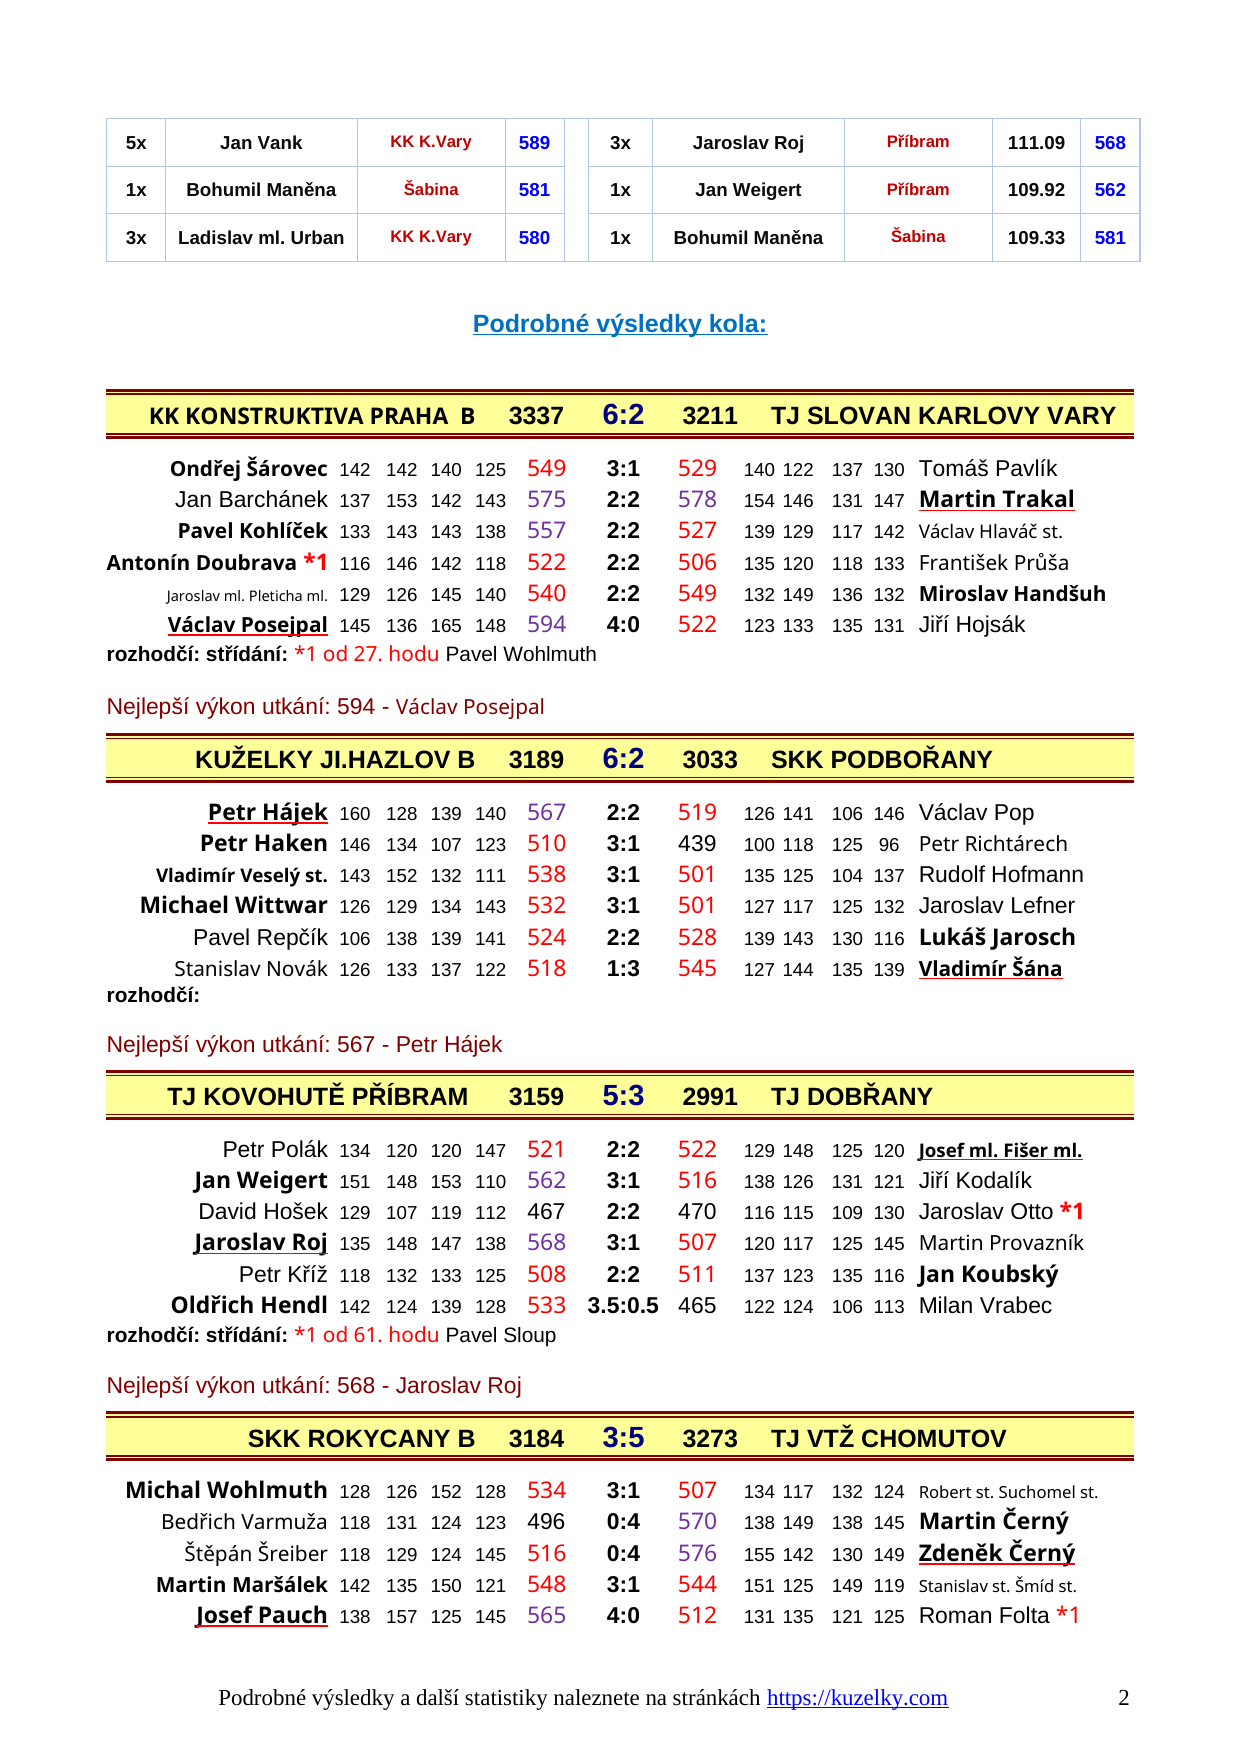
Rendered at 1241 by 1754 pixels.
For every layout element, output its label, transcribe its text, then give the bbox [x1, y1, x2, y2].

table_cell 568 [1081, 119, 1139, 166]
table_cell 1x [589, 214, 652, 261]
table_cell 109.92 [993, 167, 1080, 213]
text Petr Haken 146 134 107 123 510 3:1 439 100 118 125 96 Petr Richtárech [106, 827, 1134, 858]
table_cell KK K.Vary [358, 214, 505, 261]
table_cell 581 [1081, 214, 1139, 261]
text TJ Kovohutě Příbram 3159 5:3 2991 TJ Dobřany [106, 1076, 1134, 1114]
table_cell Příbram [845, 167, 992, 213]
text Kuželky Ji.Hazlov B 3189 6:2 3033 SKK Podbořany [106, 739, 1134, 777]
text Oldřich Hendl 142 124 139 128 533 3.5:0.5 465 122 124 106 113 Milan Vrabec [106, 1289, 1134, 1320]
table_cell Jaroslav Roj [653, 119, 844, 166]
table_cell Příbram [845, 119, 992, 166]
text Jan Weigert 151 148 153 110 562 3:1 516 138 126 131 121 Jiří Kodalík [106, 1164, 1134, 1195]
text Václav Posejpal 145 136 165 148 594 4:0 522 123 133 135 131 Jiří Hojsák [106, 608, 1134, 639]
text Petr Polák 134 120 120 147 521 2:2 522 129 148 125 120 Josef ml. Fišer ml. [106, 1132, 1134, 1164]
table_cell 589 [506, 119, 564, 166]
table_cell Šabina [358, 167, 505, 213]
text Petr Hájek 160 128 139 140 567 2:2 519 126 141 106 146 Václav Pop [106, 796, 1134, 827]
text Jaroslav Roj 135 148 147 138 568 3:1 507 120 117 125 145 Martin Provazník [106, 1226, 1134, 1257]
table_cell 580 [506, 214, 564, 261]
text Michal Wohlmuth 128 126 152 128 534 3:1 507 134 117 132 124 Robert st. Suchomel st. [106, 1474, 1134, 1505]
text David Hošek 129 107 119 112 467 2:2 470 116 115 109 130 Jaroslav Otto *1 [106, 1195, 1134, 1226]
table_cell 581 [506, 167, 564, 213]
table_cell 1x [107, 167, 165, 213]
text Nejlepší výkon utkání: 594 - Václav Posejpal [106, 692, 1134, 720]
text Štěpán Šreiber 118 129 124 145 516 0:4 576 155 142 130 149 Zdeněk Černý [106, 1536, 1134, 1568]
text rozhodčí: [106, 983, 1134, 1007]
table_cell 3x [589, 119, 652, 166]
table_cell Jan Vank [166, 119, 357, 166]
table_cell Ladislav ml. Urban [166, 214, 357, 261]
text Bedřich Varmuža 118 131 124 123 496 0:4 570 138 149 138 145 Martin Černý [106, 1505, 1134, 1536]
text rozhodčí: střídání: *1 od 61. hodu Pavel Sloup [106, 1320, 1134, 1348]
text Josef Pauch 138 157 125 145 565 4:0 512 131 135 121 125 Roman Folta *1 [106, 1599, 1134, 1630]
text Pavel Kohlíček 133 143 143 138 557 2:2 527 139 129 117 142 Václav Hlaváč st. [106, 514, 1134, 546]
table_cell Bohumil Maněna [653, 214, 844, 261]
text Nejlepší výkon utkání: 568 - Jaroslav Roj [106, 1372, 1134, 1399]
table_cell 562 [1081, 167, 1139, 213]
table_cell 109.33 [993, 214, 1080, 261]
text Jan Barchánek 137 153 142 143 575 2:2 578 154 146 131 147 Martin Trakal [106, 483, 1134, 514]
table_cell 111.09 [993, 119, 1080, 166]
text Nejlepší výkon utkání: 567 - Petr Hájek [106, 1031, 1134, 1057]
text Ondřej Šárovec 142 142 140 125 549 3:1 529 140 122 137 130 Tomáš Pavlík [106, 452, 1134, 483]
text Pavel Repčík 106 138 139 141 524 2:2 528 139 143 130 116 Lukáš Jarosch [106, 921, 1134, 952]
table_cell Bohumil Maněna [166, 167, 357, 213]
text Petr Kříž 118 132 133 125 508 2:2 511 137 123 135 116 Jan Koubský [106, 1257, 1134, 1289]
table_cell 1x [589, 167, 652, 213]
text Martin Maršálek 142 135 150 121 548 3:1 544 151 125 149 119 Stanislav st. Šmíd st. [106, 1568, 1134, 1599]
table_cell 3x [107, 214, 165, 261]
text Jaroslav ml. Pleticha ml. 129 126 145 140 540 2:2 549 132 149 136 132 Miroslav Handšuh [106, 577, 1134, 608]
table_cell KK K.Vary [358, 119, 505, 166]
text Vladimír Veselý st. 143 152 132 111 538 3:1 501 135 125 104 137 Rudolf Hofmann [106, 858, 1134, 889]
table_cell 5x [107, 119, 165, 166]
text Podrobné výsledky kola: [94, 308, 1145, 337]
table_cell Šabina [845, 214, 992, 261]
text KK Konstruktiva Praha B 3337 6:2 3211 TJ Slovan Karlovy Vary [106, 395, 1134, 433]
text rozhodčí: střídání: *1 od 27. hodu Pavel Wohlmuth [106, 639, 1134, 668]
text Michael Wittwar 126 129 134 143 532 3:1 501 127 117 125 132 Jaroslav Lefner [106, 889, 1134, 921]
table_cell Jan Weigert [653, 167, 844, 213]
text SKK Rokycany B 3184 3:5 3273 TJ VTŽ Chomutov [106, 1418, 1134, 1455]
text Antonín Doubrava *1 116 146 142 118 522 2:2 506 135 120 118 133 František Průša [106, 546, 1134, 577]
text Stanislav Novák 126 133 137 122 518 1:3 545 127 144 135 139 Vladimír Šána [106, 952, 1134, 983]
